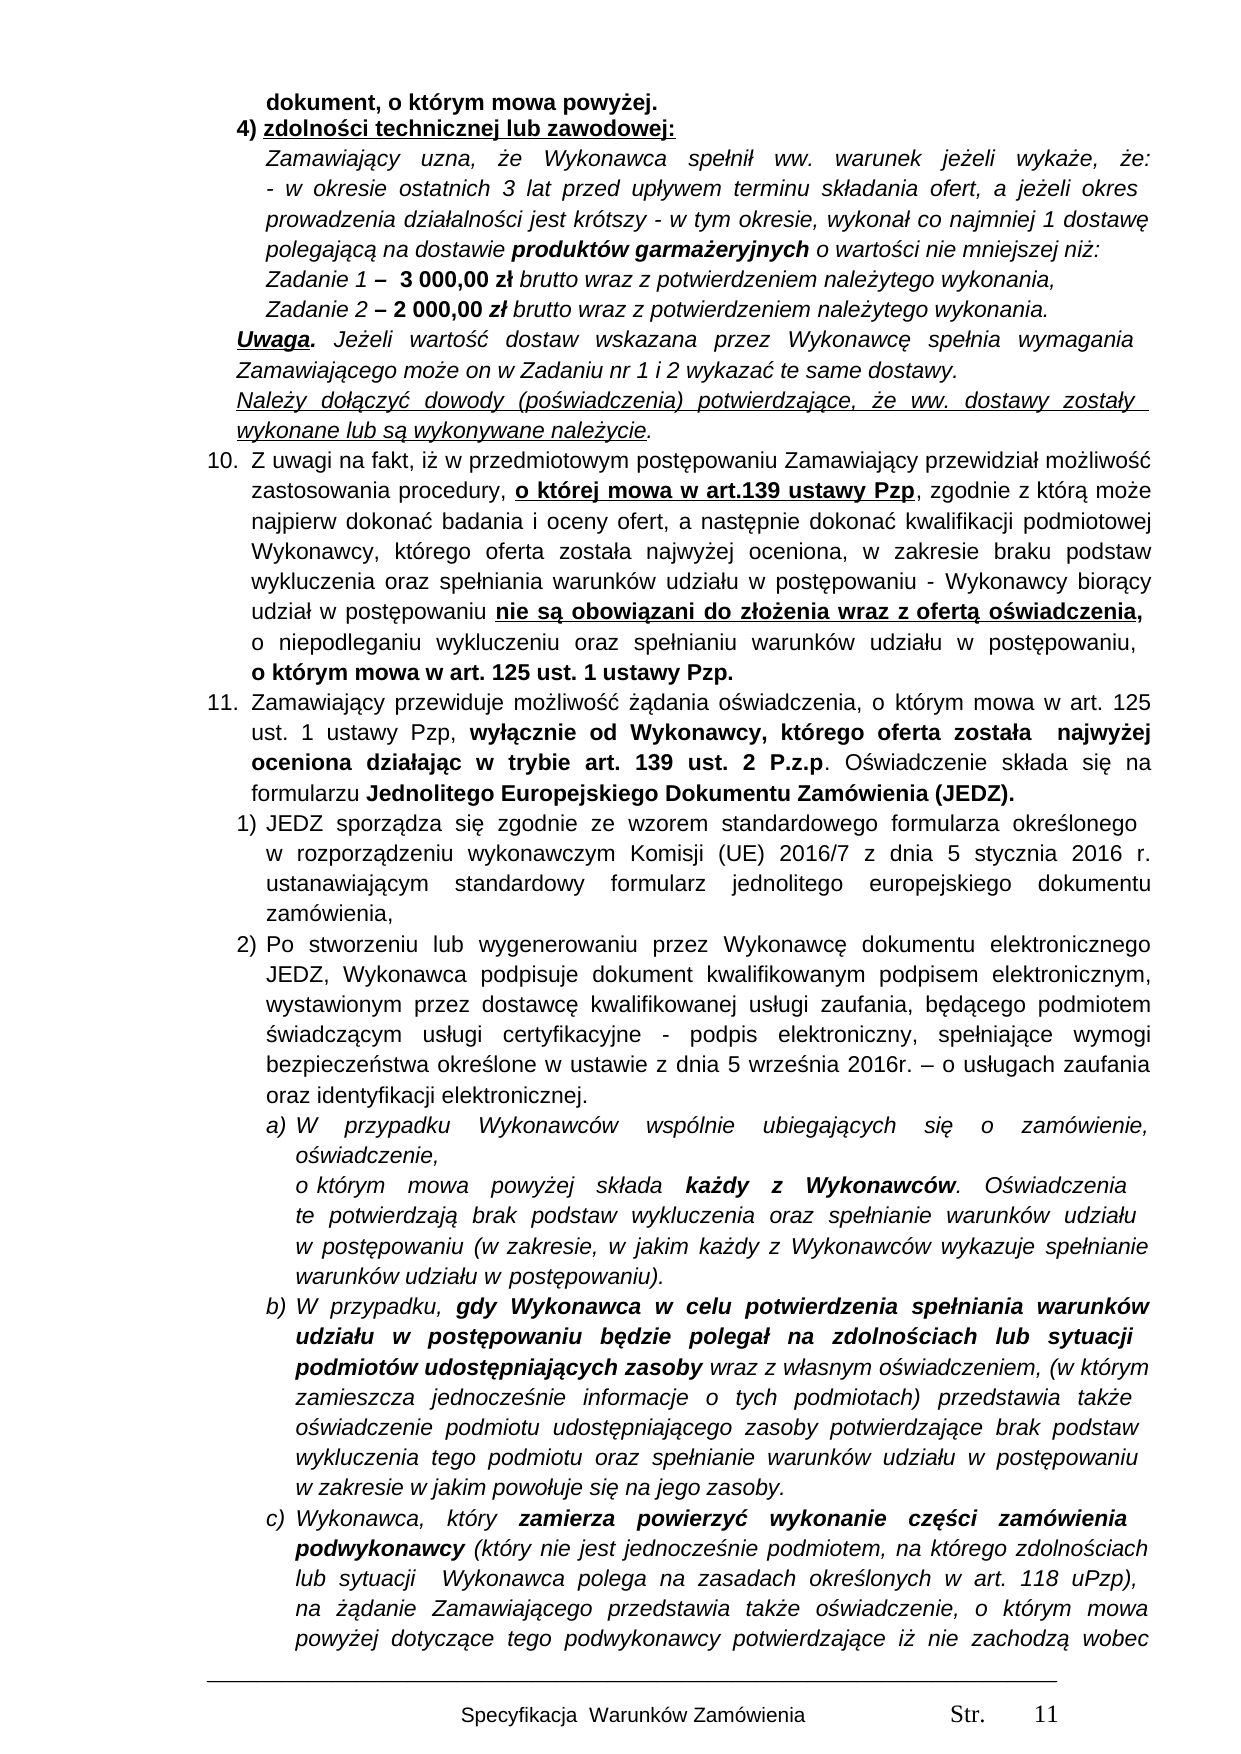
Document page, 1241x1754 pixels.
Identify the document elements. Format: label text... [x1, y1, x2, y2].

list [266, 1504, 1152, 1652]
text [266, 89, 1152, 115]
list Zamawiający przewiduje możliwość żądania oświadczenia, o którym mowa w art. 125 ust. 1 ustawy Pzp, wyłącznie od Wykonawcy, którego oferta została najwyżej oceniona działając w trybie art. 139 ust. 2 P.z.p. Oświadczenie składa się na formularzu Jednolitego Europejskiego Dokumentu Zamówienia (JEDZ). [207, 689, 1152, 806]
text Zadanie 1 – 3 000,00 zł brutto wraz z potwierdzeniem należytego wykonania, [266, 266, 1152, 292]
text Zamawiający uzna, że Wykonawca spełnił ww. warunek jeżeli wykaże, że: - w okresie ostatnich 3 lat przed upływem terminu składania ofert, a jeżeli okres prowadzenia działalności jest krótszy - w tym okresie, wykonał co najmniej 1 dostawę polegającą na dostawie produktów garmażeryjnych o wartości nie mniejszej niż: [266, 145, 1152, 262]
text Zadanie 2 – 2 000,00 zł brutto wraz z potwierdzeniem należytego wykonania. [266, 296, 1152, 323]
list JEDZ sporządza się zgodnie ze wzorem standardowego formularza określonego w rozporządzeniu wykonawczym Komisji (UE) 2016/7 z dnia 5 stycznia 2016 r. ustanawiającym standardowy formularz jednolitego europejskiego dokumentu zamówienia, [236, 810, 1152, 927]
list Po stworzeniu lub wygenerowaniu przez Wykonawcę dokumentu elektronicznego JEDZ, Wykonawca podpisuje dokument kwalifikowanym podpisem elektronicznym, wystawionym przez dostawcę kwalifikowanej usługi zaufania, będącego podmiotem świadczącym usługi certyfikacyjne - podpis elektroniczny, spełniające wymogi bezpieczeństwa określone w ustawie z dnia 5 września 2016r. – o usługach zaufania oraz identyfikacji elektronicznej. [236, 931, 1152, 1108]
text Należy dołączyć dowody (poświadczenia) potwierdzające, że ww. dostawy zostały wykonane lub są wykonywane należycie. [236, 387, 1152, 443]
text 4) zdolności technicznej lub zawodowej: [236, 115, 1152, 141]
list W przypadku, gdy Wykonawca w celu potwierdzenia spełniania warunków udziału w postępowaniu będzie polegał na zdolnościach lub sytuacji podmiotów udostępniających zasoby wraz z własnym oświadczeniem, (w którym zamieszcza jednocześnie informacje o tych podmiotach) przedstawia także oświadczenie podmiotu udostępniającego zasoby potwierdzające brak podstaw wykluczenia tego podmiotu oraz spełnianie warunków udziału w postępowaniu w zakresie w jakim powołuje się na jego zasoby. [266, 1293, 1152, 1501]
list Z uwagi na fakt, iż w przedmiotowym postępowaniu Zamawiający przewidział możliwość zastosowania procedury, o której mowa w art.139 ustawy Pzp, zgodnie z którą może najpierw dokonać badania i oceny ofert, a następnie dokonać kwalifikacji podmiotowej Wykonawcy, którego oferta została najwyżej oceniona, w zakresie braku podstaw wykluczenia oraz spełniania warunków udziału w postępowaniu - Wykonawcy biorący udział w postępowaniu nie są obowiązani do złożenia wraz z ofertą oświadczenia, o niepodleganiu wykluczeniu oraz spełnianiu warunków udziału w postępowaniu, o którym mowa w art. 125 ust. 1 ustawy Pzp. [207, 447, 1152, 685]
text Uwaga. Jeżeli wartość dostaw wskazana przez Wykonawcę spełnia wymagania Zamawiającego może on w Zadaniu nr 1 i 2 wykazać te same dostawy. [236, 326, 1152, 383]
list W przypadku Wykonawców wspólnie ubiegających się o zamówienie, oświadczenie, o którym mowa powyżej składa każdy z Wykonawców. Oświadczenia te potwierdzają brak podstaw wykluczenia oraz spełnianie warunków udziału w postępowaniu (w zakresie, w jakim każdy z Wykonawców wykazuje spełnianie warunków udziału w postępowaniu). [266, 1112, 1152, 1289]
